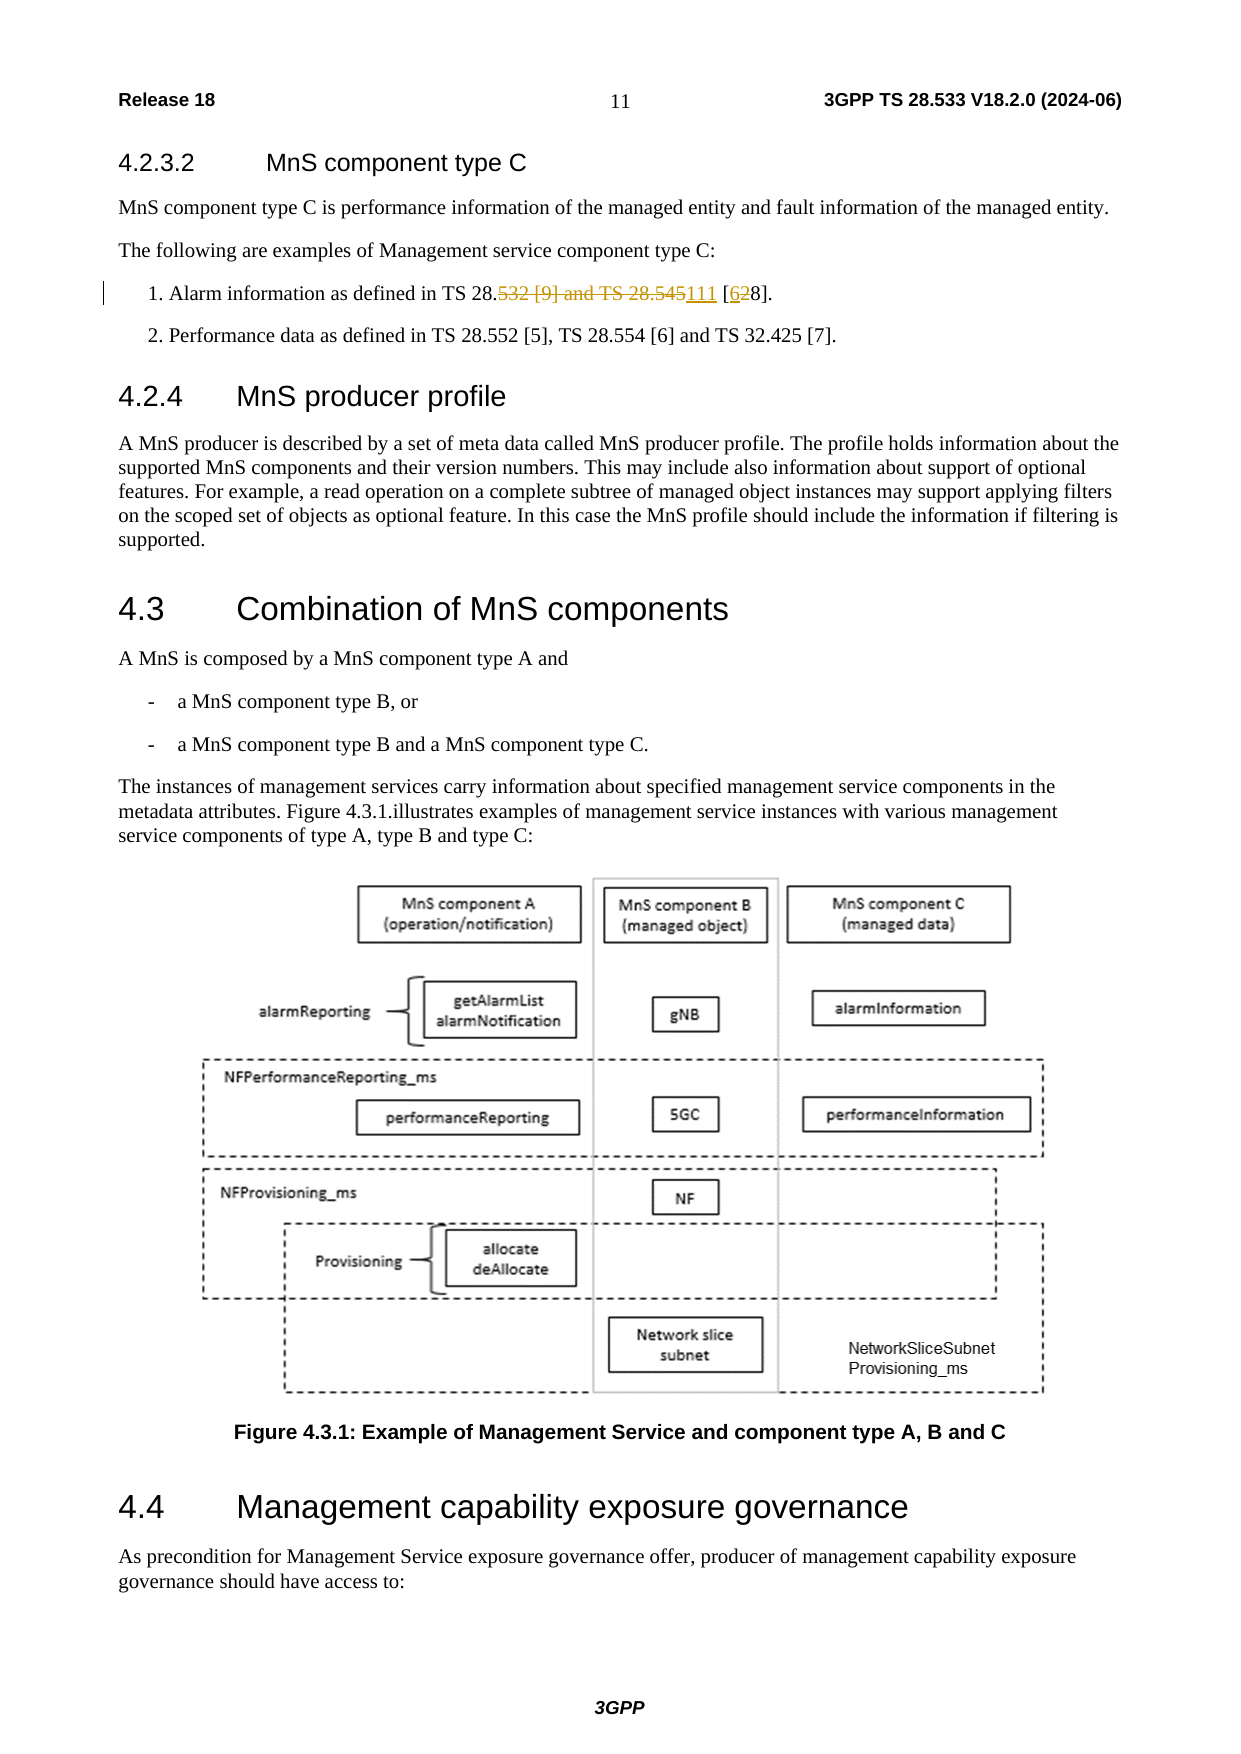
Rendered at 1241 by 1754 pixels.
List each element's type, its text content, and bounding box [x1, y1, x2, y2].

text The following are examples of Management service component type C: [118, 238, 1122, 262]
text Figure 4.3.1: Example of Management Service and component type A, B and C [118, 1419, 1122, 1443]
subtitle 4.2.3.2 MnS component type C [118, 147, 1122, 176]
text As precondition for Management Service exposure governance offer, producer of management capability exposure governance should have access to: [118, 1544, 1122, 1593]
subtitle 4.4 Management capability exposure governance [118, 1487, 1122, 1526]
picture [191, 871, 1050, 1401]
text - a MnS component type B, or [148, 689, 1122, 713]
text A MnS is composed by a MnS component type A and [118, 646, 1122, 670]
text The instances of management services carry information about specified management service components in the metadata attributes. Figure 4.3.1.illustrates examples of management service instances with various management service components of type A, type B and type C: [118, 774, 1122, 847]
text 1. Alarm information as defined in TS 28. [8]. [148, 281, 1122, 305]
text 2. Performance data as defined in TS 28.552 [5], TS 28.554 [6] and TS 32.425 [7]. [148, 323, 1122, 347]
text A MnS producer is described by a set of meta data called MnS producer profile. The profile holds information about the supported MnS components and their version numbers. This may include also information about support of optional features. For example, a read operation on a complete subtree of managed object instances may support applying filters on the scoped set of objects as optional feature. In this case the MnS profile should include the information if filtering is supported. [118, 431, 1122, 551]
subtitle 4.2.4 MnS producer profile [118, 379, 1122, 412]
subtitle 4.3 Combination of MnS components [118, 589, 1122, 627]
text MnS component type C is performance information of the managed entity and fault information of the managed entity. [118, 195, 1122, 219]
text - a MnS component type B and a MnS component type C. [148, 732, 1122, 756]
